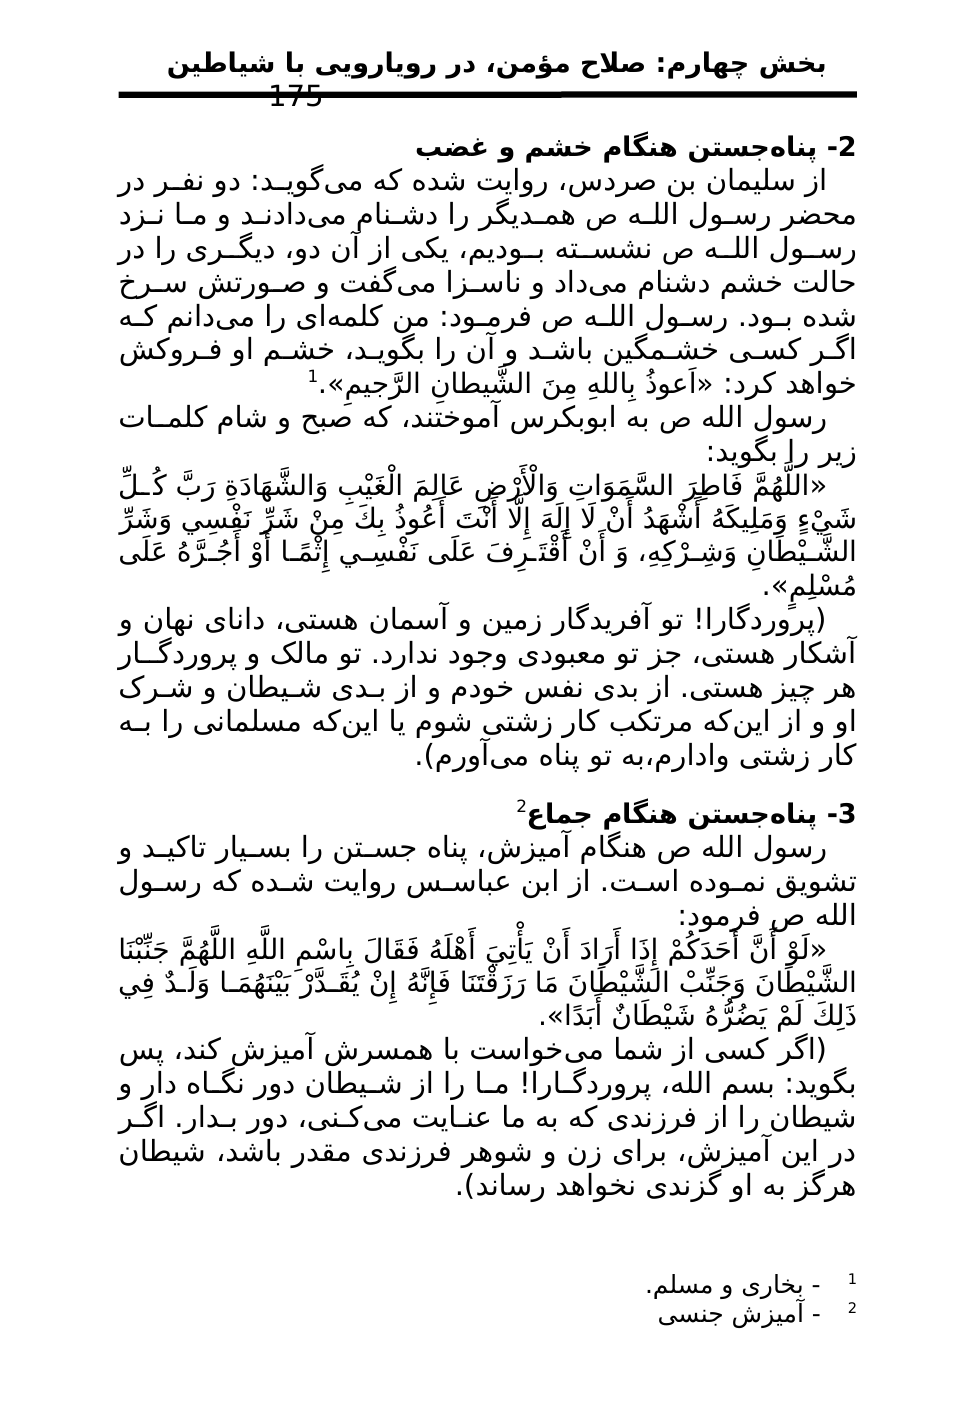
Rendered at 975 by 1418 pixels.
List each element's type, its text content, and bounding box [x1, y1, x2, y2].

text 3- پناه‌جستن هنگام جماع [118, 797, 857, 831]
text 2- پناه‌جستن هنگام خشم و غضب [118, 132, 857, 163]
text از سلیمان بن صردس، روایت شده‌ که‌ می‌گوید: دو نفر در محضر رسول الله ص همدیگر را دشنام می‌دادند و ما نزد رسول الله ص نشسته بودیم، یکی از آن دو، دیگری را در حالت خشم دشنام می‌داد و ناسزا می‌گفت و صورتش سرخ شده بود. رسول الله ص فرمود: من کلمه‌ای را می‌دانم که ‌اگر کسی خشمگین باشد و آن را بگوید، خشم او فروکش خواهد کرد: «اَعوذُ بِاللهِ مِنَ الشَّيطانِ الرَّجيمِ». [118, 163, 857, 401]
text (پروردگارا! تو آفریدگار زمین و آسمان هستی، دانای نهان و آشکار هستی، جز تو معبودی وجود ندارد. تو مالک و پروردگار هر چیز هستی. از بدی نفس خودم و از بدی شیطان و شرک او و از این‌که مرتکب کار زشتی شوم یا این‌که مسلمانی را به کار زشتی وادارم،به تو پناه می‌آورم). [118, 602, 857, 772]
text (اگر کسی از شما می‌خواست با همسرش آمیزش کند، پس بگوید: بسم الله، پروردگارا! ما را از شیطان دور نگاه دار و شیطان را از فرزندی که به ما عنایت می‌کنی، دور بدار. اگر در این آمیزش، برای زن و شوهر فرزندی مقدر باشد، ‌شیطان هرگز به او گزندی نخواهد رساند). [118, 1032, 857, 1202]
text رسول الله ص به ابوبکرس آموختند، که صبح و شام کلمات زیر را بگوید: [118, 401, 857, 469]
text «اللَّهُمَّ فَاطِرَ السَّمَوَاتِ وَالْأَرْضِ عَالِمَ الْغَيْبِ وَالشَّهَادَةِ رَبَّ كُلِّ شَيْءٍ وَمَلِيكَهُ أَشْهَدُ أَنْ لَا إِلَهَ إِلَّا أَنْتَ أَعُوذُ بِكَ مِنْ شَرِّ نَفْسِي وَشَرِّ الشَّيْطَانِ وَشِرْكِهِ، وَ أَنْ أَقْتَرِفَ عَلَى نَفْسِي إِثْمًا أَوْ أَجُرَّهُ عَلَى مُسْلِمٍ». [118, 469, 857, 602]
text «لَوْ أَنَّ أَحَدَكُمْ إِذَا أَرَادَ أَنْ يَأْتِيَ أَهْلَهُ فَقَالَ بِاسْمِ اللَّهِ اللَّهُمَّ جَنِّبْنَا الشَّيْطَانَ وَجَنِّبْ الشَّيْطَانَ مَا رَزَقْتَنَا فَإِنَّهُ إِنْ يُقَدَّرْ بَيْنَهُمَا وَلَدٌ فِي ذَلِكَ لَمْ يَضُرُّهُ شَيْطَانٌ أَبَدًا». [118, 933, 857, 1032]
text رسول الله ص هنگام آمیزش، پناه جستن را بسیار تاکید و تشویق نموده‌ است. از ابن عباسس روایت شده‌ که‌ رسول الله ص فرمود: [118, 831, 857, 933]
